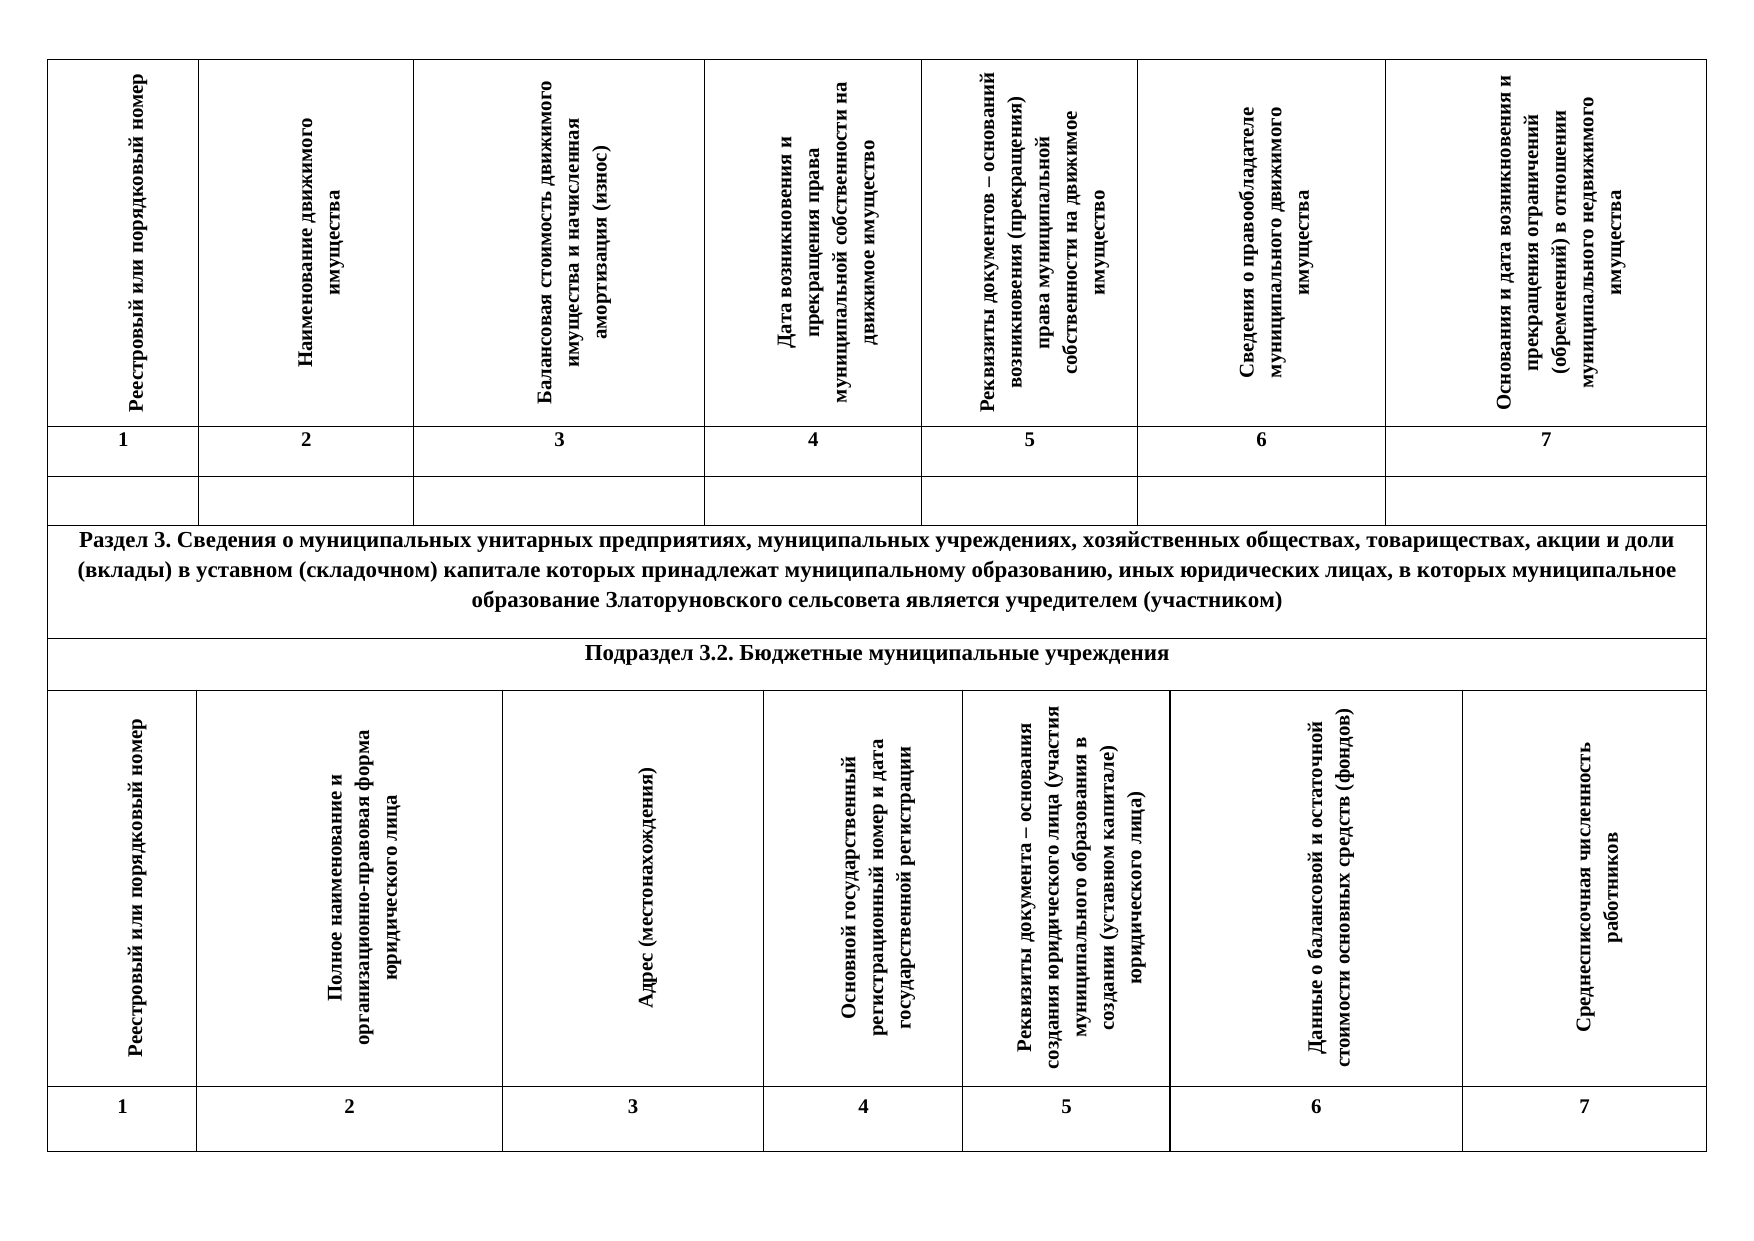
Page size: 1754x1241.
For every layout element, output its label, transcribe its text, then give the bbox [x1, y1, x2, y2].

table_cell 1 [48, 1087, 196, 1151]
table_cell [199, 477, 413, 525]
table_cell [963, 691, 1169, 1086]
table_cell Наименование движимого имущества [199, 60, 413, 426]
table_cell Дата возникновения и прекращения права муниципальной собственности на движимое имущество [705, 60, 921, 426]
table_cell 5 [963, 1087, 1169, 1151]
table_cell [414, 477, 704, 525]
table_cell Сведения о правообладателе муниципального движимого имущества [1138, 60, 1385, 426]
table_cell Реестровый или порядковый номер [48, 60, 198, 426]
table_cell 4 [764, 1087, 962, 1151]
table_cell Подраздел 3.2. Бюджетные муниципальные учреждения [48, 639, 1706, 689]
table_cell Реестровый или порядковый номер [48, 691, 196, 1086]
table_cell [48, 477, 198, 525]
table_cell Адрес (местонахождения) [503, 691, 763, 1086]
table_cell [764, 691, 962, 1086]
table_cell 3 [503, 1087, 763, 1151]
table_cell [1171, 691, 1462, 1086]
table_cell 7 [1463, 1087, 1706, 1151]
table_cell Балансовая стоимость движимого имущества и начисленная амортизация (износ) [414, 60, 704, 426]
table_cell Основания и дата возникновения и прекращения ограничений (обременений) в отношении муниципального недвижимого имущества [1386, 60, 1706, 426]
table_cell 6 [1138, 427, 1385, 476]
table_cell 7 [1386, 427, 1706, 476]
table_cell [922, 477, 1137, 525]
table_cell Полное наименование и организационно-правовая форма юридического лица [197, 691, 502, 1086]
table_cell 2 [197, 1087, 502, 1151]
table_cell 6 [1171, 1087, 1462, 1151]
table_cell 2 [199, 427, 413, 476]
table_cell 4 [705, 427, 921, 476]
table_cell 1 [48, 427, 198, 476]
table_cell 3 [414, 427, 704, 476]
table_cell Среднесписочная численность работников [1463, 691, 1706, 1086]
table_cell [1138, 477, 1385, 525]
table_cell Реквизиты документов – оснований возникновения (прекращения) права муниципальной собственности на движимое имущество [922, 60, 1137, 426]
table_cell Раздел 3. Сведения о муниципальных унитарных предприятиях, муниципальных учреждениях, хозяйственных обществах, товариществах, акции и доли (вклады) в уставном (складочном) капитале которых принадлежат муниципальному образованию, иных юридических лицах, в которых муниципальное образование Златоруновского сельсовета является учредителем (участником) [48, 526, 1706, 637]
table_cell 5 [922, 427, 1137, 476]
table_cell [705, 477, 921, 525]
table_cell [1386, 477, 1706, 525]
